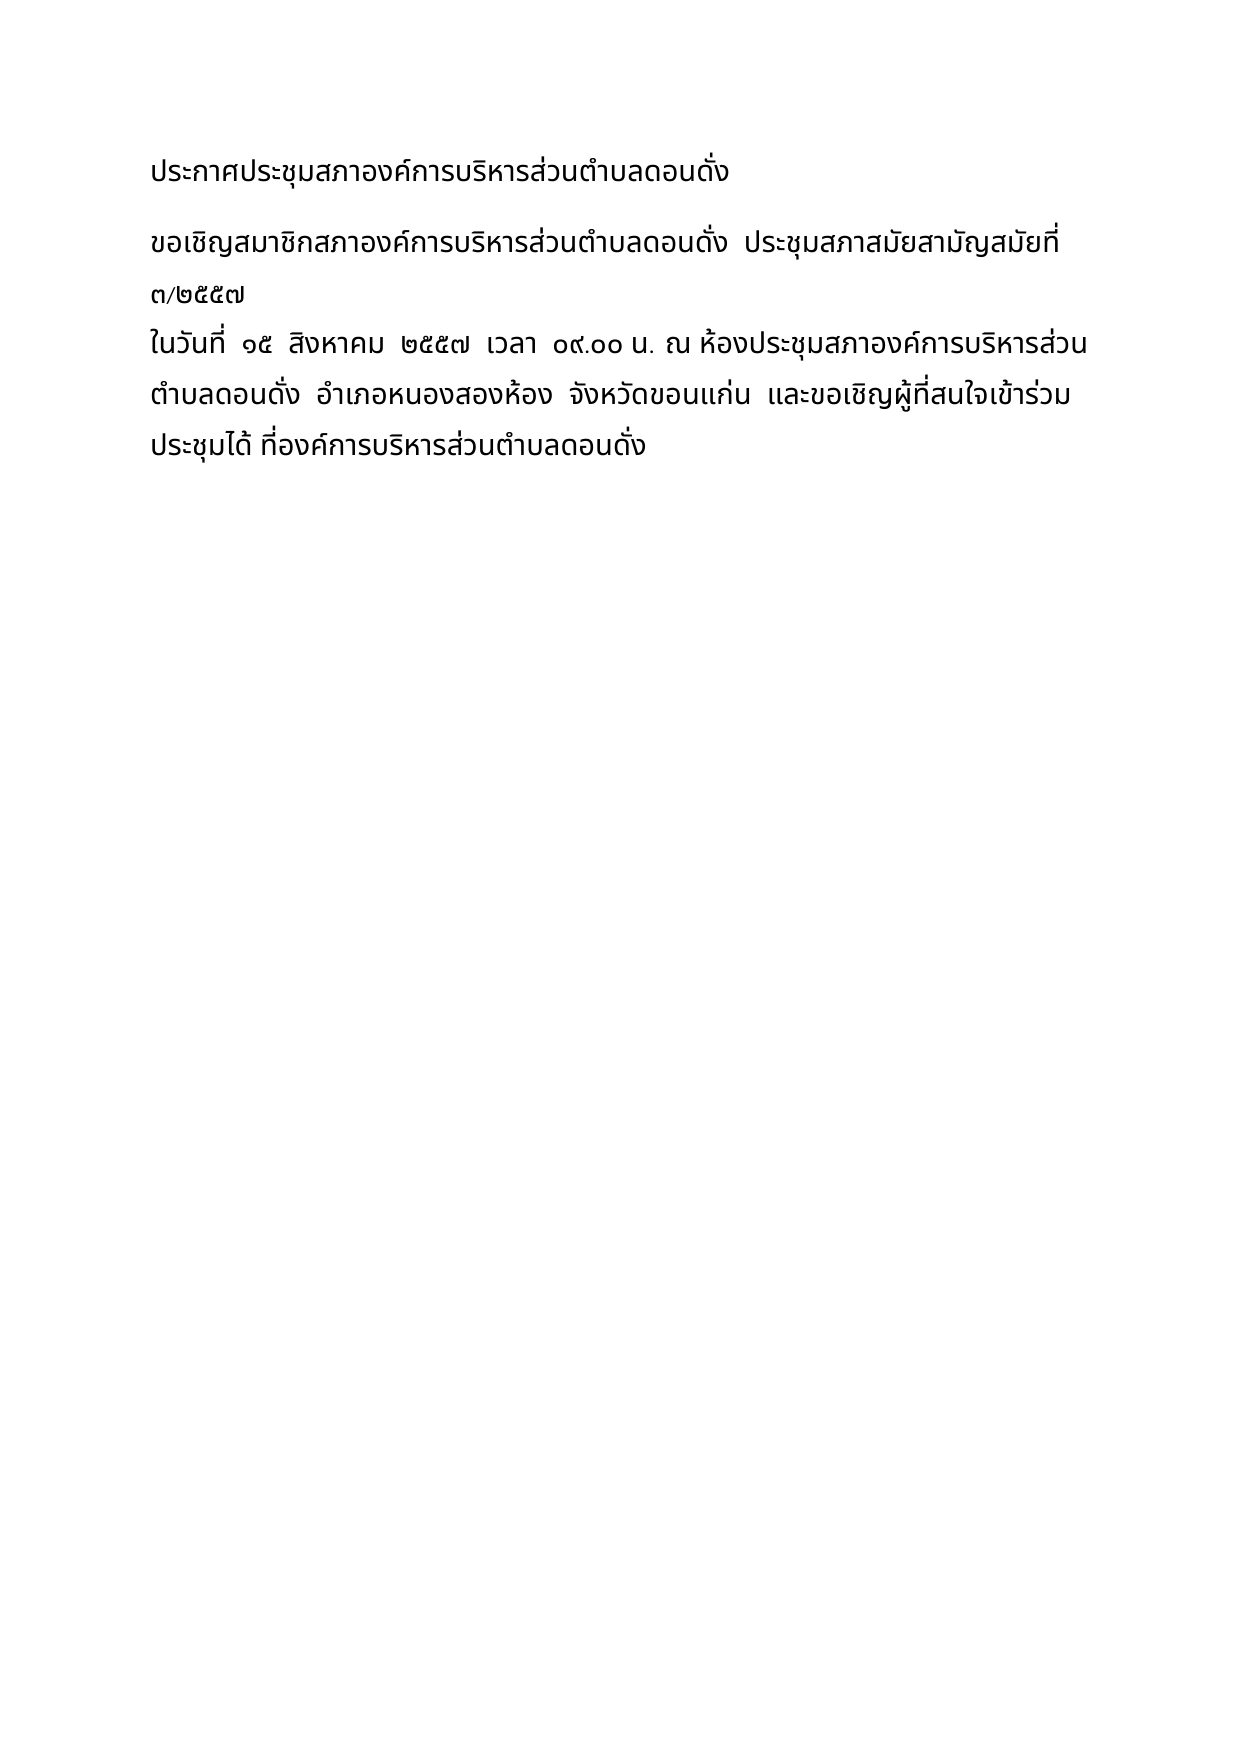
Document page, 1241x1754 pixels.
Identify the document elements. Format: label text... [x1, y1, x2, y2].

text ขอเชิญสมาชิกสภาองค์การบริหารส่วนตำบลดอนดั่ง ประชุมสภาสมัยสามัญสมัยที่ ๓/๒๕๕๗ [150, 221, 1090, 316]
text ประกาศประชุมสภาองค์การบริหารส่วนตำบลดอนดั่ง [150, 150, 1090, 194]
text ในวันที่ ๑๕ สิงหาคม ๒๕๕๗ เวลา ๐๙.๐๐ น. ณ ห้องประชุมสภาองค์การบริหารส่วนตำบลดอนดั่ง อำเภอหนองสองห้อง จังหวัดขอนแก่น และขอเชิญผู้ที่สนใจเข้าร่วมประชุมได้ ที่องค์การบริหารส่วนตำบลดอนดั่ง [150, 323, 1090, 468]
